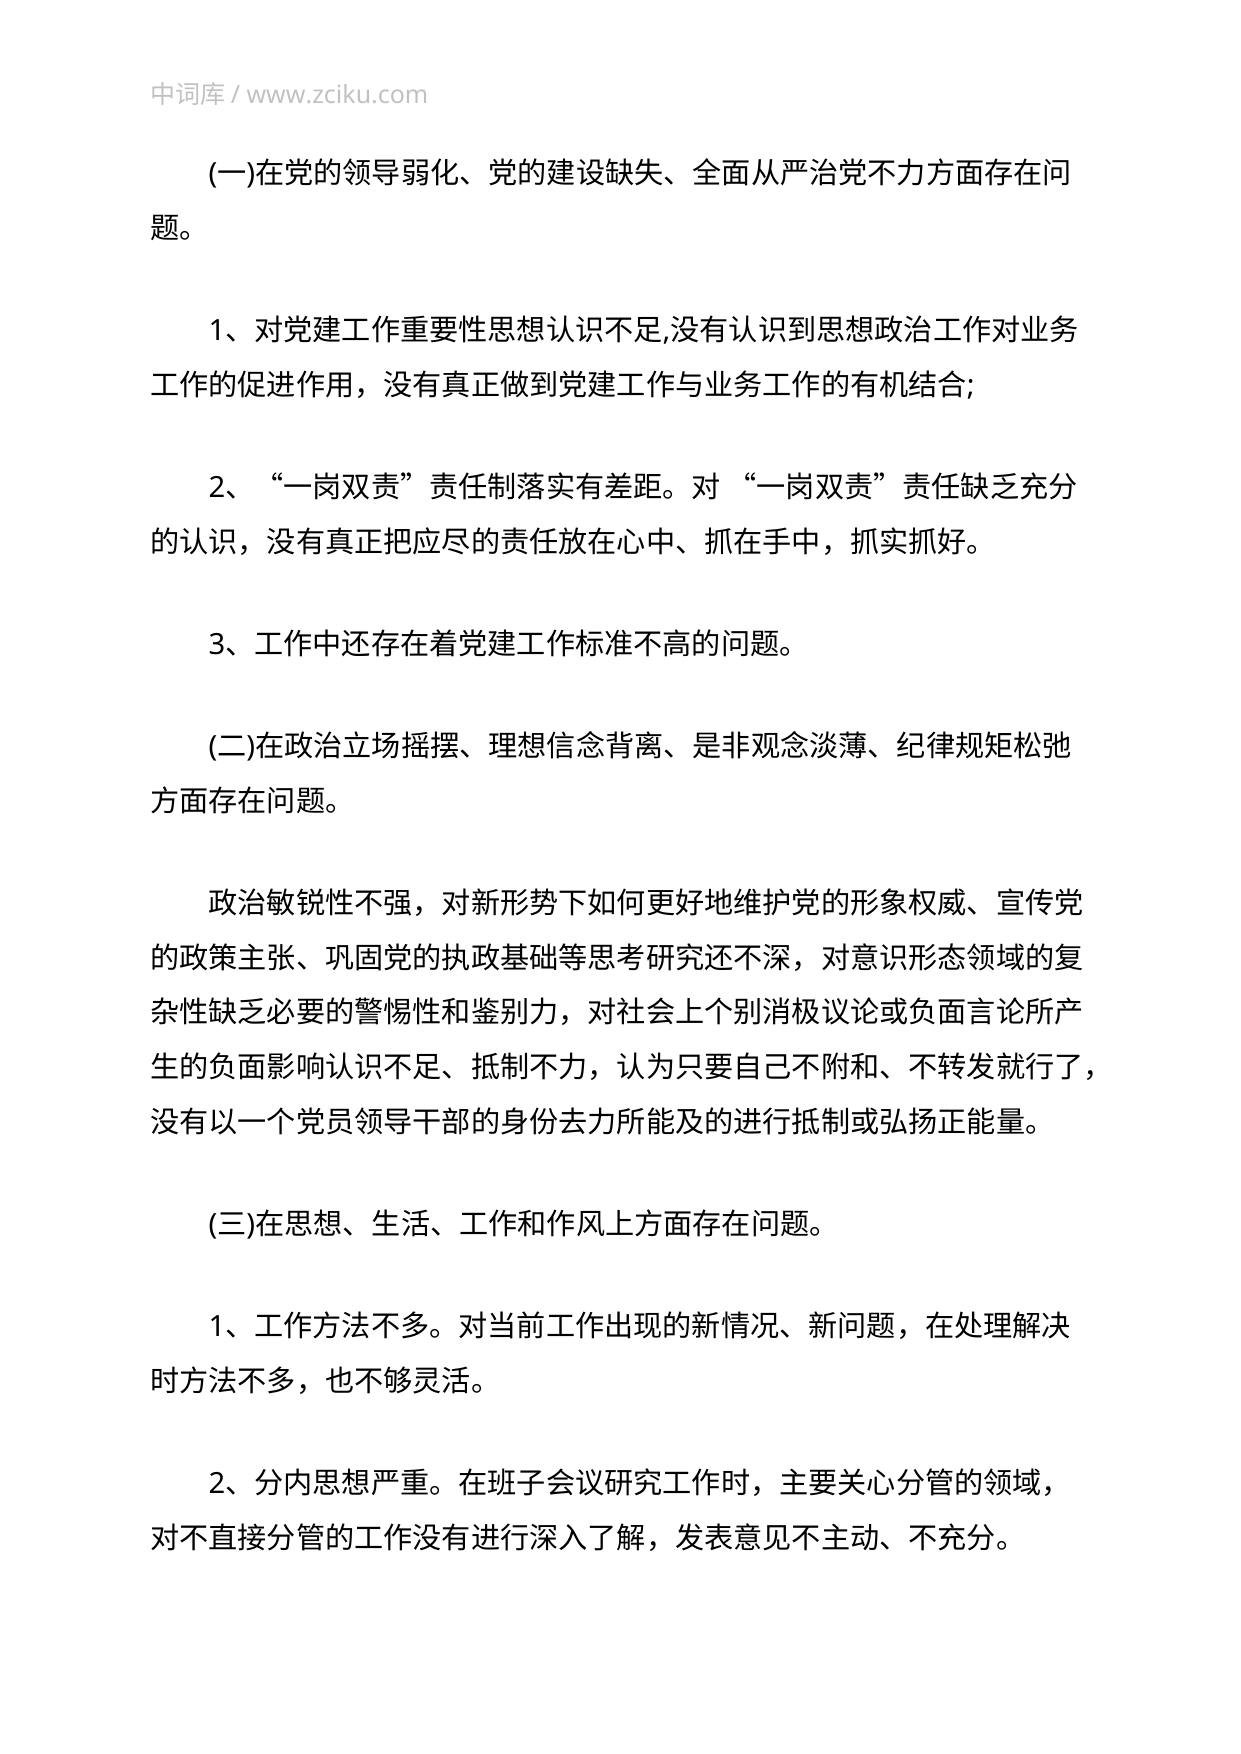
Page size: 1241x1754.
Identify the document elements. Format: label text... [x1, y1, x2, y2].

text (二)在政治立场摇摆、理想信念背离、是非观念淡薄、纪律规矩松弛方面存在问题。 [150, 722, 1090, 820]
text 1、工作方法不多。对当前工作出现的新情况、新问题，在处理解决时方法不多，也不够灵活。 [150, 1303, 1090, 1400]
text 3、工作中还存在着党建工作标准不高的问题。 [150, 621, 1090, 663]
text 政治敏锐性不强，对新形势下如何更好地维护党的形象权威、宣传党的政策主张、巩固党的执政基础等思考研究还不深，对意识形态领域的复杂性缺乏必要的警惕性和鉴别力，对社会上个别消极议论或负面言论所产生的负面影响认识不足、抵制不力，认为只要自己不附和、不转发就行了，没有以一个党员领导干部的身份去力所能及的进行抵制或弘扬正能量。 [150, 879, 1090, 1141]
text 2、分内思想严重。在班子会议研究工作时，主要关心分管的领域，对不直接分管的工作没有进行深入了解，发表意见不主动、不充分。 [150, 1459, 1090, 1557]
text 1、对党建工作重要性思想认识不足,没有认识到思想政治工作对业务工作的促进作用，没有真正做到党建工作与业务工作的有机结合; [150, 307, 1090, 404]
text 2、“一岗双责”责任制落实有差距。对 “一岗双责”责任缺乏充分的认识，没有真正把应尽的责任放在心中、抓在手中，抓实抓好。 [150, 464, 1090, 561]
text (一)在党的领导弱化、党的建设缺失、全面从严治党不力方面存在问题。 [150, 150, 1090, 247]
text (三)在思想、生活、工作和作风上方面存在问题。 [150, 1201, 1090, 1243]
